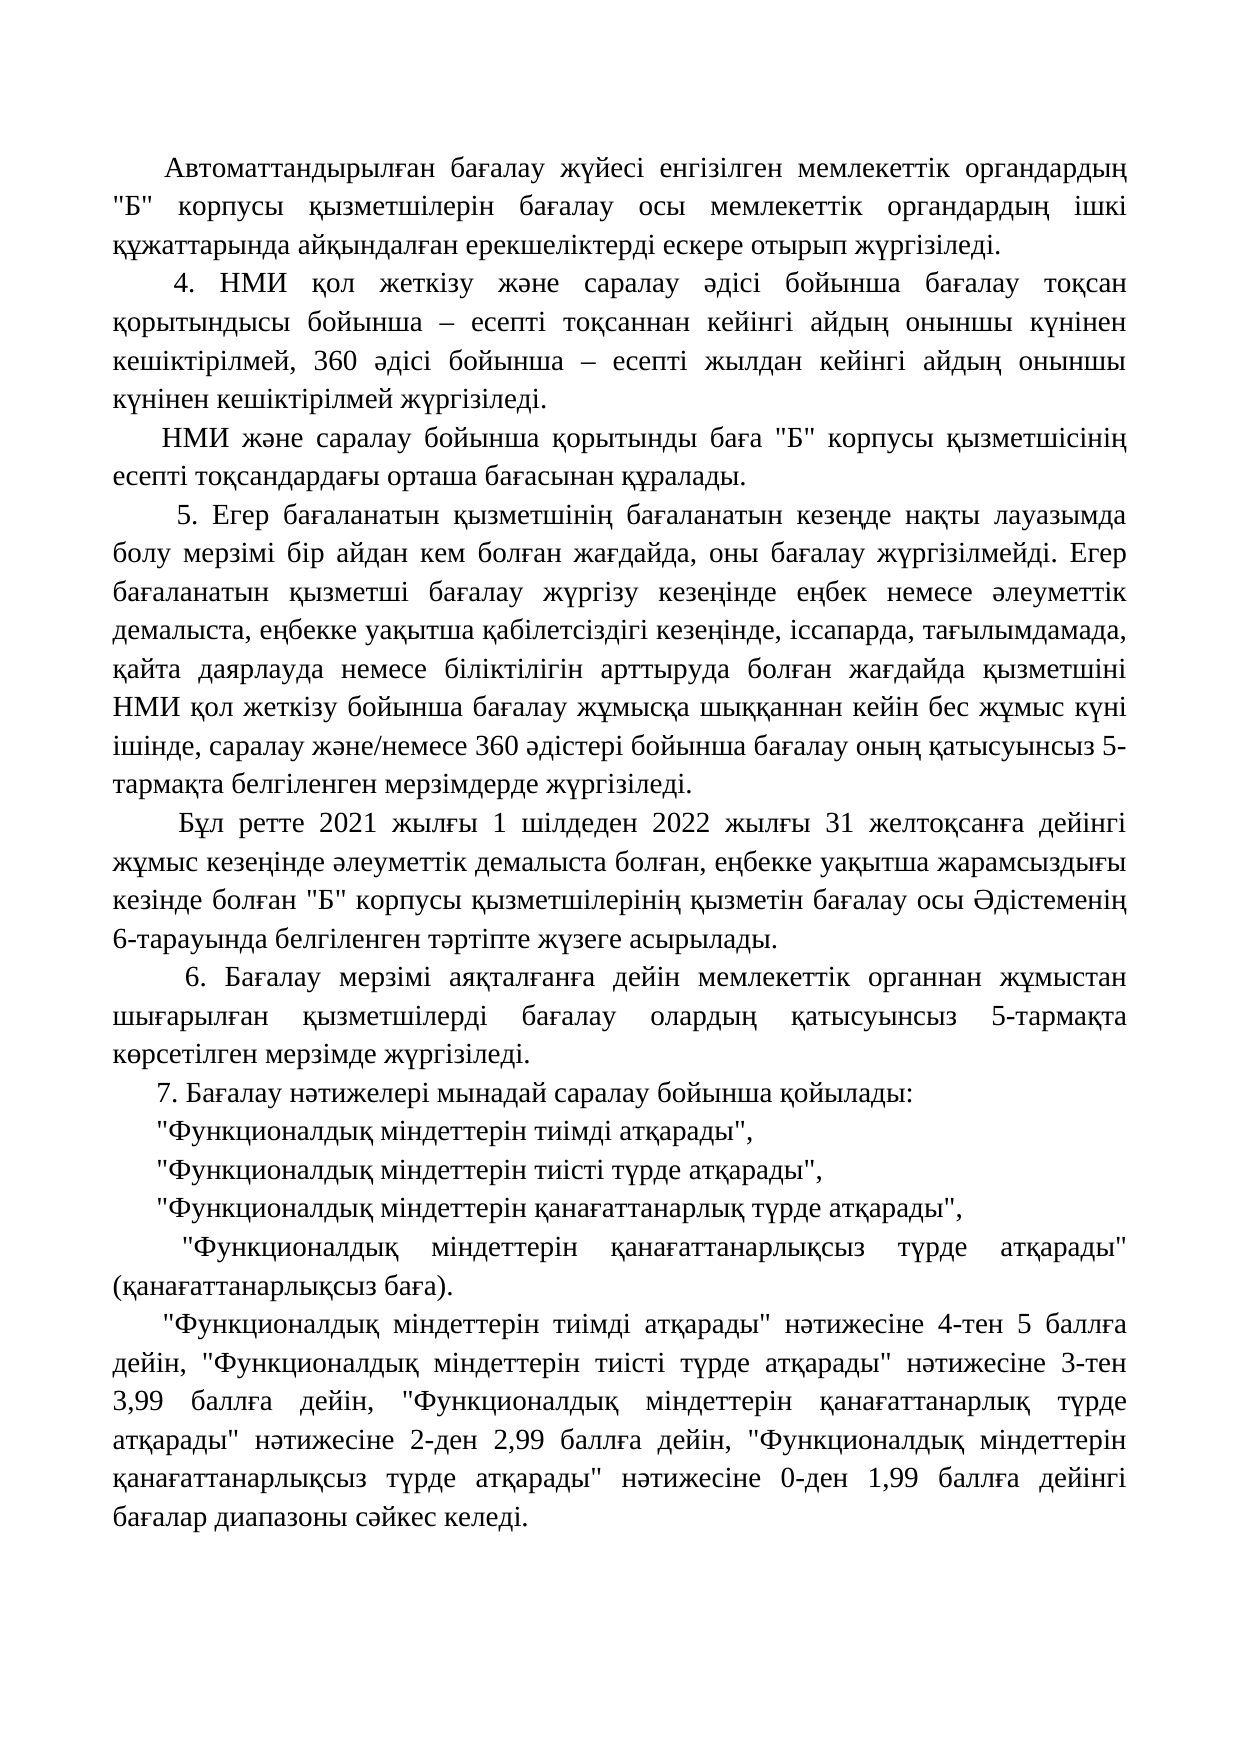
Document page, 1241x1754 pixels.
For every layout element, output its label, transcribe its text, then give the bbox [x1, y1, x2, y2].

text "Функционалдық міндеттерін қанағаттанарлық түрде атқарады", [112, 1191, 1128, 1224]
text "Функционалдық міндеттерін тиімді атқарады", [112, 1113, 1128, 1147]
text "Функционалдық міндеттерін тиісті түрде атқарады", [112, 1152, 1128, 1186]
text "Функционалдық міндеттерін тиімді атқарады" нәтижесіне 4-тен 5 баллға дейін, "Функционалдық міндеттерін тиісті түрде атқарады" нәтижесіне 3-тен 3,99 баллға дейін, "Функционалдық міндеттерін қанағаттанарлық түрде атқарады" нәтижесіне 2-ден 2,99 баллға дейін, "Функционалдық міндеттерін қанағаттанарлықсыз түрде атқарады" нәтижесіне 0-ден 1,99 баллға дейінгі бағалар диапазоны сәйкес келеді. [112, 1306, 1128, 1532]
text 6. Бағалау мерзімі аяқталғанға дейін мемлекеттік органнан жұмыстан шығарылған қызметшілерді бағалау олардың қатысуынсыз 5-тармақта көрсетілген мерзімде жүргізіледі. [112, 959, 1128, 1070]
text 5. Егер бағаланатын қызметшінің бағаланатын кезеңде нақты лауазымда болу мерзімі бір айдан кем болған жағдайда, оны бағалау жүргізілмейді. Егер бағаланатын қызметші бағалау жүргізу кезеңінде еңбек немесе әлеуметтік демалыста, еңбекке уақытша қабілетсіздігі кезеңінде, іссапарда, тағылымдамада, қайта даярлауда немесе біліктілігін арттыруда болған жағдайда қызметшіні НМИ қол жеткізу бойынша бағалау жұмысқа шыққаннан кейін бес жұмыс күні ішінде, саралау және/немесе 360 әдістері бойынша бағалау оның қатысуынсыз 5-тармақта белгіленген мерзімдерде жүргізіледі. [112, 497, 1128, 800]
text Бұл ретте 2021 жылғы 1 шілдеден 2022 жылғы 31 желтоқсанға дейінгі жұмыс кезеңінде әлеуметтік демалыста болған, еңбекке уақытша жарамсыздығы кезінде болған "Б" корпусы қызметшілерінің қызметін бағалау осы Әдістеменің 6-тарауында белгіленген тәртіпте жүзеге асырылады. [112, 805, 1128, 954]
text 4. НМИ қол жеткізу және саралау әдісі бойынша бағалау тоқсан қорытындысы бойынша – есепті тоқсаннан кейінгі айдың оныншы күнінен кешіктірілмей, 360 әдісі бойынша – есепті жылдан кейінгі айдың оныншы күнінен кешіктірілмей жүргізіледі. [112, 266, 1128, 415]
text 7. Бағалау нәтижелері мынадай саралау бойынша қойылады: [112, 1075, 1128, 1108]
text "Функционалдық міндеттерін қанағаттанарлықсыз түрде атқарады" (қанағаттанарлықсыз баға). [112, 1229, 1128, 1301]
text НМИ және саралау бойынша қорытынды баға "Б" корпусы қызметшісінің есепті тоқсандардағы орташа бағасынан құралады. [112, 420, 1128, 492]
text Автоматтандырылған бағалау жүйесі енгізілген мемлекеттік органдардың "Б" корпусы қызметшілерін бағалау осы мемлекеттік органдардың ішкі құжаттарында айқындалған ерекшеліктерді ескере отырып жүргізіледі. [112, 150, 1128, 261]
